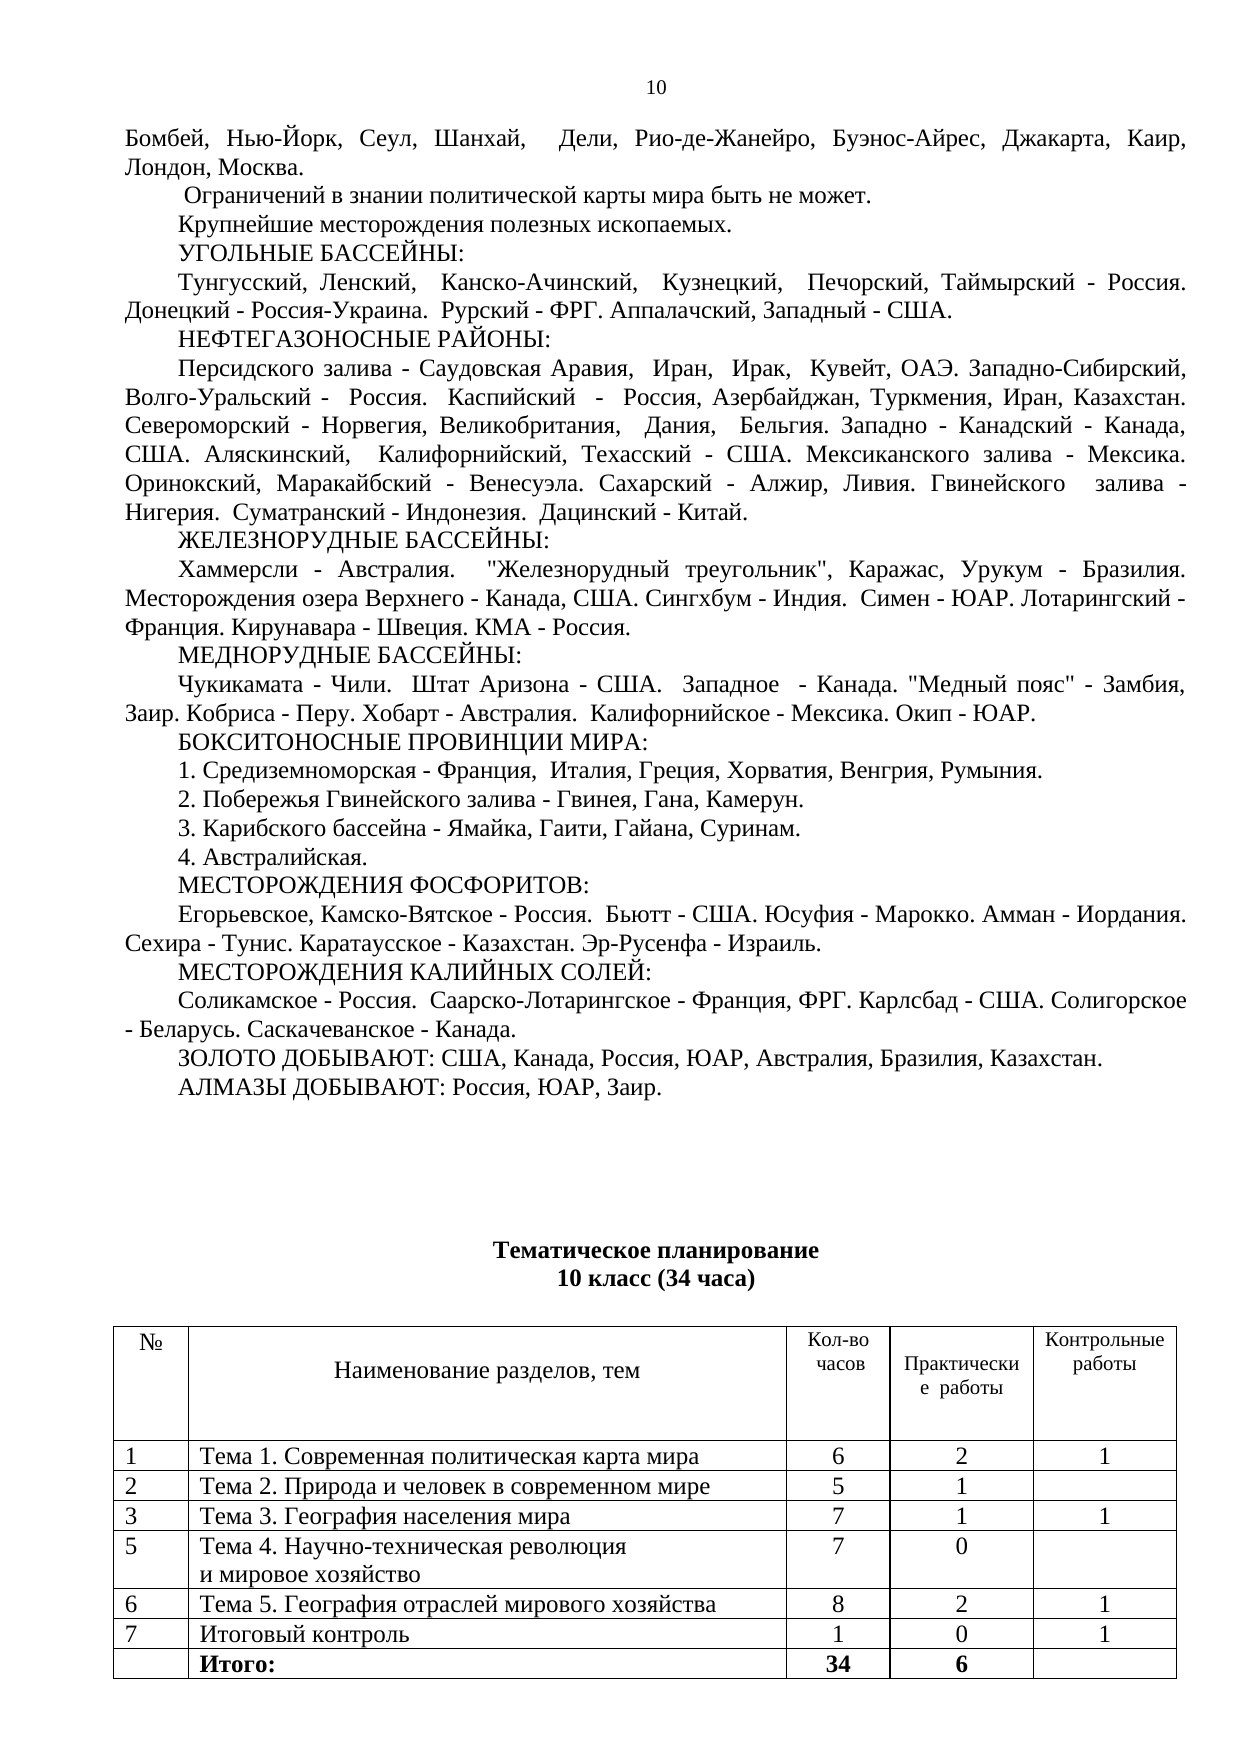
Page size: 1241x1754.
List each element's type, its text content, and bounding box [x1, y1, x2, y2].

text МЕДНОРУДНЫЕ БАССЕЙНЫ: [124, 641, 1187, 669]
text Чукикамата - Чили. Штат Аризона - США. Западное - Канада. "Медный пояс" - Замбия, Заир. Кобриса - Перу. Хобарт - Австралия. Калифорнийское - Мексика. Окип - ЮАР. [124, 669, 1187, 727]
text 4. Австралийская. [124, 842, 1187, 871]
table_cell 6 [787, 1441, 889, 1470]
text МЕСТОРОЖДЕНИЯ КАЛИЙНЫХ СОЛЕЙ: [124, 957, 1187, 986]
text МЕСТОРОЖДЕНИЯ ФОСФОРИТОВ: [124, 871, 1187, 899]
table_cell 5 [114, 1531, 188, 1588]
table_cell 1 [1034, 1441, 1176, 1470]
table_cell 1 [1034, 1501, 1176, 1530]
table_cell Тема 1. Современная политическая карта мира [189, 1441, 786, 1470]
table_cell Тема 3. География населения мира [189, 1501, 786, 1530]
text Егорьевское, Камско-Вятское - Россия. Бьютт - США. Юсуфия - Марокко. Амман - Иордания. Сехира - Тунис. Каратаусское - Казахстан. Эр-Русенфа - Израиль. [124, 899, 1187, 957]
text 1. Средиземноморская - Франция, Италия, Греция, Хорватия, Венгрия, Румыния. [124, 756, 1187, 784]
table_header Наименование разделов, тем [189, 1327, 786, 1440]
table_cell 8 [787, 1589, 889, 1618]
text АЛМАЗЫ ДОБЫВАЮТ: Россия, ЮАР, Заир. [124, 1072, 1187, 1101]
table_header Контрольные работы [1034, 1327, 1176, 1440]
table_cell 0 [891, 1619, 1033, 1648]
table_cell 2 [891, 1589, 1033, 1618]
text 3. Карибского бассейна - Ямайка, Гаити, Гайана, Суринам. [124, 813, 1187, 842]
text НЕФТЕГАЗОНОСНЫЕ РАЙОНЫ: [124, 324, 1187, 353]
table_cell 1 [891, 1501, 1033, 1530]
table_cell Тема 4. Научно-техническая революция и мировое хозяйство [189, 1531, 786, 1588]
text Персидского залива - Саудовская Аравия, Иран, Ирак, Кувейт, ОАЭ. Западно-Сибирский, Волго-Уральский - Россия. Каспийский - Россия, Азербайджан, Туркмения, Иран, Казахстан. Североморский - Норвегия, Великобритания, Дания, Бельгия. Западно - Канадский - Канада, США. Аляскинский, Калифорнийский, Техасский - США. Мексиканского залива - Мексика. Оринокский, Маракайбский - Венесуэла. Сахарский - Алжир, Ливия. Гвинейского залива - Нигерия. Суматранский - Индонезия. Дацинский - Китай. [124, 353, 1187, 526]
table_cell 1 [1034, 1589, 1176, 1618]
table_cell 7 [787, 1531, 889, 1588]
text 2. Побережья Гвинейского залива - Гвинея, Гана, Камерун. [124, 784, 1187, 813]
table_cell 7 [114, 1619, 188, 1648]
text ЖЕЛЕЗНОРУДНЫЕ БАССЕЙНЫ: [124, 526, 1187, 554]
text Тунгусский, Ленский, Канско-Ачинский, Кузнецкий, Печорский, Таймырский - Россия. Донецкий - Россия-Украина. Рурский - ФРГ. Аппалачский, Западный - США. [124, 267, 1187, 324]
text Хаммерсли - Австралия. "Железнорудный треугольник", Каражас, Урукум - Бразилия. Месторождения озера Верхнего - Канада, США. Сингхбум - Индия. Симен - ЮАР. Лотарингский - Франция. Кирунавара - Швеция. КМА - Россия. [124, 554, 1187, 641]
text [124, 123, 1187, 181]
table_cell [1034, 1531, 1176, 1588]
table_cell 0 [891, 1531, 1033, 1588]
text 10 класс (34 часа) [124, 1263, 1187, 1292]
table_cell 6 [891, 1649, 1033, 1678]
table_cell 5 [787, 1471, 889, 1500]
table_cell 1 [1034, 1619, 1176, 1648]
table_header Практические работы [891, 1327, 1033, 1440]
table_cell [1034, 1649, 1176, 1678]
table_cell 2 [114, 1471, 188, 1500]
text Соликамское - Россия. Саарско-Лотарингское - Франция, ФРГ. Карлсбад - США. Солигорское - Беларусь. Саскачеванское - Канада. [124, 986, 1187, 1043]
table_cell [114, 1649, 188, 1678]
text Ограничений в знании политической карты мира быть не может. [124, 181, 1187, 209]
text УГОЛЬНЫЕ БАССЕЙНЫ: [124, 238, 1187, 267]
table_cell 7 [787, 1501, 889, 1530]
table_cell 34 [787, 1649, 889, 1678]
table_cell [1034, 1471, 1176, 1500]
table_cell Тема 5. География отраслей мирового хозяйства [189, 1589, 786, 1618]
text Тематическое планирование [124, 1235, 1187, 1263]
table_cell Итого: [189, 1649, 786, 1678]
table_cell 2 [891, 1441, 1033, 1470]
text ЗОЛОТО ДОБЫВАЮТ: США, Канада, Россия, ЮАР, Австралия, Бразилия, Казахстан. [124, 1043, 1187, 1072]
table_header № [114, 1327, 188, 1440]
table_header Кол-во часов [787, 1327, 889, 1440]
table_cell 3 [114, 1501, 188, 1530]
table_cell 1 [114, 1441, 188, 1470]
table_cell Тема 2. Природа и человек в современном мире [189, 1471, 786, 1500]
text БОКСИТОНОСНЫЕ ПРОВИНЦИИ МИРА: [124, 727, 1187, 756]
table_cell Итоговый контроль [189, 1619, 786, 1648]
table_cell 1 [891, 1471, 1033, 1500]
text Крупнейшие месторождения полезных ископаемых. [124, 209, 1187, 238]
table_cell 1 [787, 1619, 889, 1648]
table_cell 6 [114, 1589, 188, 1618]
